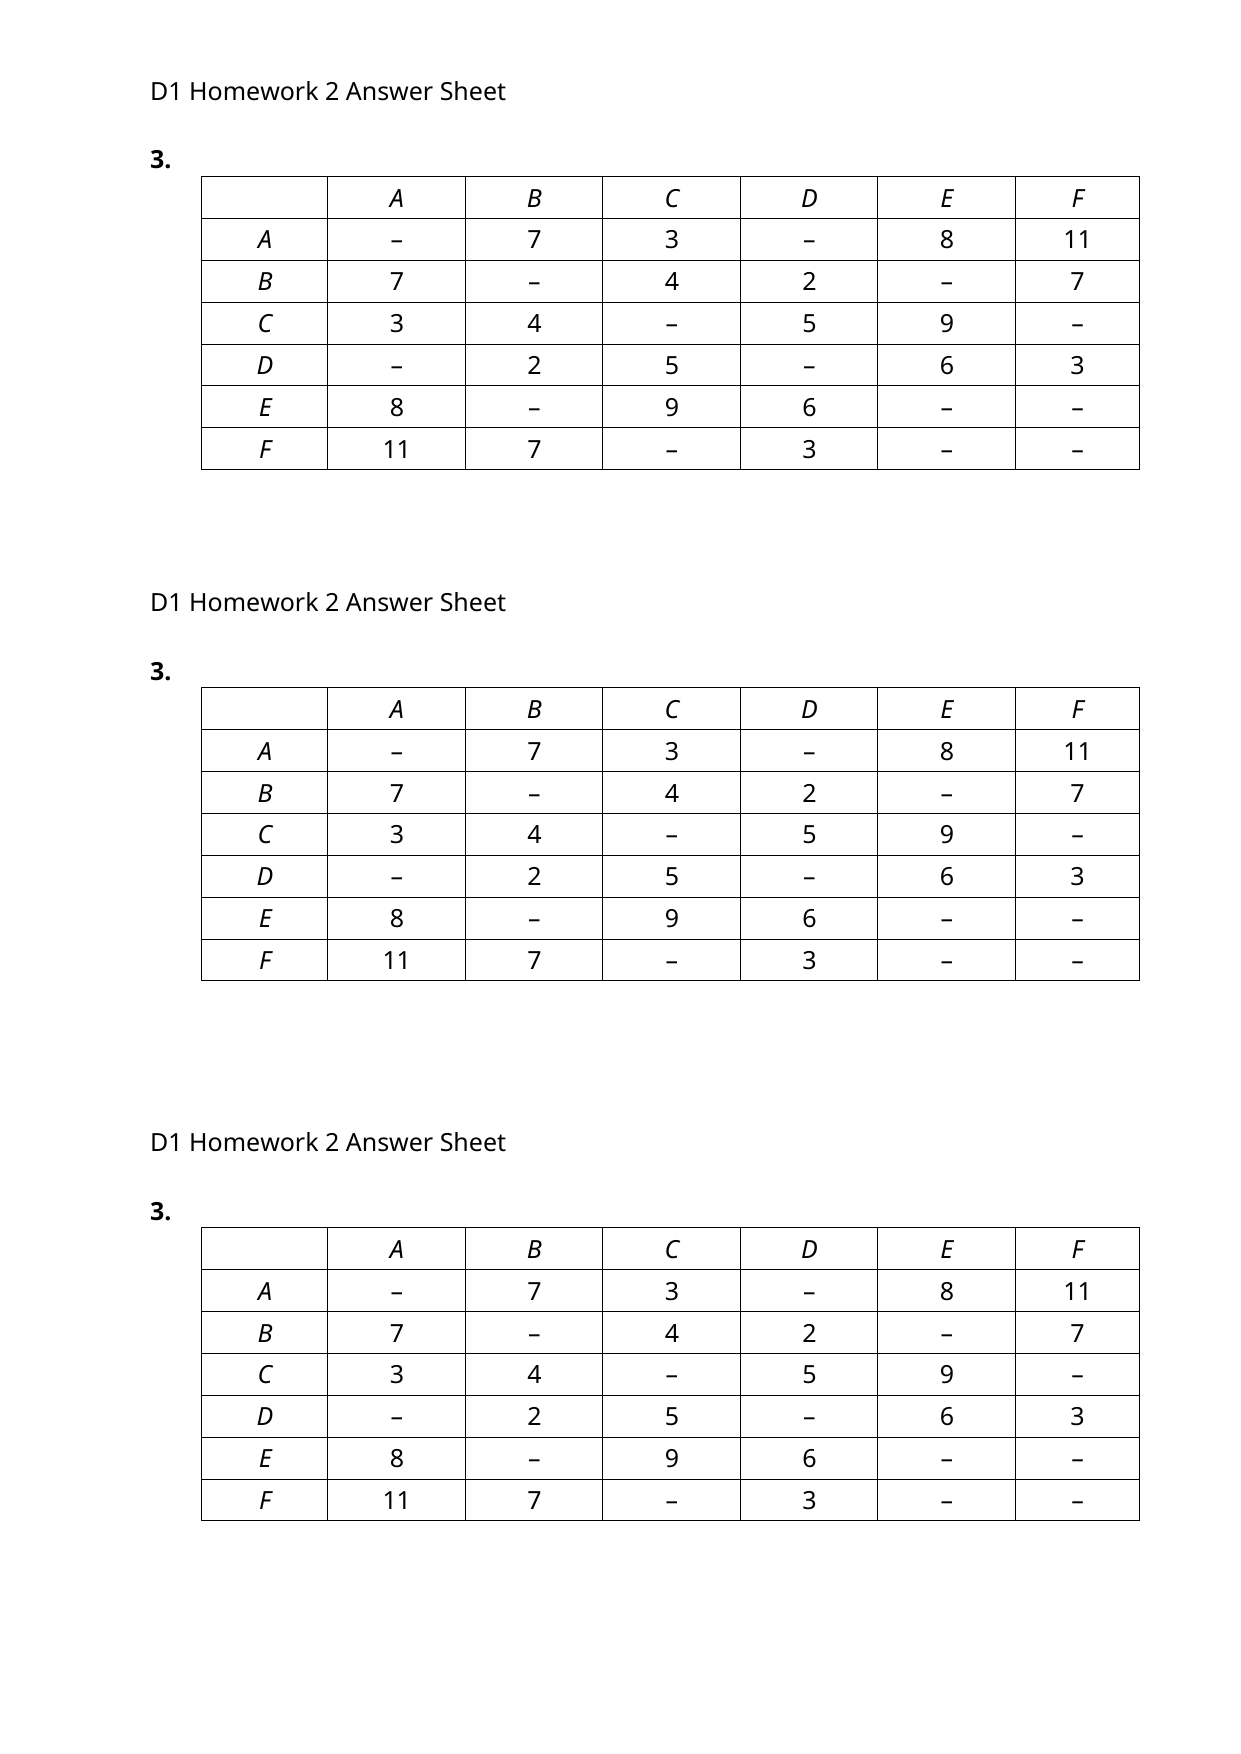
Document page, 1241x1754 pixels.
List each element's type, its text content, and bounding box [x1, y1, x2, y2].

table_cell 3 [603, 1270, 740, 1311]
table_cell 6 [741, 386, 877, 427]
table_cell – [603, 1480, 740, 1520]
table_cell 11 [1016, 1270, 1139, 1311]
table_cell 9 [878, 814, 1015, 855]
table_cell – [741, 219, 877, 260]
table_cell 11 [1016, 730, 1139, 771]
table_cell 8 [328, 1438, 465, 1478]
text 3. [150, 653, 1090, 687]
table_header B [466, 1228, 602, 1269]
table_cell 8 [878, 730, 1015, 771]
table_cell 2 [741, 772, 877, 813]
table_header A [328, 1228, 465, 1269]
table_cell 9 [603, 386, 740, 427]
table_cell – [466, 386, 602, 427]
table_cell – [878, 898, 1015, 938]
table_cell – [878, 1480, 1015, 1520]
table_cell – [1016, 1480, 1139, 1520]
table_cell – [328, 219, 465, 260]
table_cell – [1016, 428, 1139, 469]
table_cell 2 [741, 261, 877, 302]
table_cell – [741, 1396, 877, 1437]
table_cell 8 [878, 219, 1015, 260]
table_cell – [603, 814, 740, 855]
table_header C [603, 688, 740, 729]
table_cell 7 [328, 1312, 465, 1353]
table_cell – [466, 772, 602, 813]
table_cell 9 [878, 1354, 1015, 1395]
table_cell – [741, 730, 877, 771]
table_cell 3 [603, 219, 740, 260]
table_cell 5 [741, 303, 877, 343]
table_cell C [202, 1354, 327, 1395]
table_cell 2 [466, 1396, 602, 1437]
table_cell 2 [466, 345, 602, 385]
table_cell E [202, 1438, 327, 1478]
table_cell 7 [466, 940, 602, 980]
table_cell – [603, 940, 740, 980]
table_cell 4 [466, 1354, 602, 1395]
table_header D [741, 688, 877, 729]
table_cell C [202, 303, 327, 343]
text 3. [150, 142, 1090, 176]
table_cell 5 [741, 814, 877, 855]
table_cell – [1016, 814, 1139, 855]
table_cell 4 [466, 814, 602, 855]
table_cell – [741, 345, 877, 385]
table_cell 3 [1016, 345, 1139, 385]
table_cell D [202, 1396, 327, 1437]
table_cell 7 [466, 1270, 602, 1311]
table_cell – [328, 1396, 465, 1437]
table_cell 2 [466, 856, 602, 897]
table_cell 4 [466, 303, 602, 343]
table_cell 8 [328, 386, 465, 427]
table_cell – [603, 303, 740, 343]
table_header [202, 177, 327, 218]
table_cell 11 [1016, 219, 1139, 260]
table_cell – [878, 1312, 1015, 1353]
table_cell E [202, 386, 327, 427]
table_cell – [878, 428, 1015, 469]
table_cell 3 [741, 940, 877, 980]
table_cell F [202, 940, 327, 980]
table_cell – [878, 772, 1015, 813]
table_cell 6 [878, 1396, 1015, 1437]
table_cell 11 [328, 1480, 465, 1520]
table_cell B [202, 261, 327, 302]
table_header B [466, 177, 602, 218]
table_cell 2 [741, 1312, 877, 1353]
table_cell – [466, 1438, 602, 1478]
text 3. [150, 1193, 1090, 1227]
table_cell 6 [741, 1438, 877, 1478]
table_cell C [202, 814, 327, 855]
table_cell 5 [741, 1354, 877, 1395]
table_cell D [202, 856, 327, 897]
table_header B [466, 688, 602, 729]
table_cell – [741, 1270, 877, 1311]
table_cell – [466, 261, 602, 302]
table_cell 5 [603, 345, 740, 385]
table_cell 6 [878, 345, 1015, 385]
table_cell 7 [466, 730, 602, 771]
table_cell B [202, 1312, 327, 1353]
table_cell 3 [1016, 856, 1139, 897]
table_cell 3 [1016, 1396, 1139, 1437]
table_header A [328, 688, 465, 729]
table_cell 7 [1016, 1312, 1139, 1353]
table_cell 5 [603, 1396, 740, 1437]
table_header D [741, 177, 877, 218]
table_cell – [878, 1438, 1015, 1478]
table_cell – [741, 856, 877, 897]
table_cell – [328, 856, 465, 897]
table_cell 11 [328, 940, 465, 980]
table_cell – [878, 261, 1015, 302]
table_cell 3 [328, 1354, 465, 1395]
table_cell – [328, 730, 465, 771]
table_cell – [1016, 1354, 1139, 1395]
table_cell 4 [603, 772, 740, 813]
table_cell 7 [1016, 772, 1139, 813]
table_cell D [202, 345, 327, 385]
table_cell 3 [603, 730, 740, 771]
table_header [202, 688, 327, 729]
table_cell – [1016, 898, 1139, 938]
table_cell E [202, 898, 327, 938]
table_cell 7 [466, 1480, 602, 1520]
table_cell F [202, 428, 327, 469]
table_cell 9 [603, 898, 740, 938]
table_header A [328, 177, 465, 218]
table_cell F [202, 1480, 327, 1520]
table_cell B [202, 772, 327, 813]
table_cell 8 [328, 898, 465, 938]
text D1 Homework 2 Answer Sheet [150, 1125, 1090, 1159]
table_cell – [1016, 303, 1139, 343]
table_cell 8 [878, 1270, 1015, 1311]
table_cell 3 [741, 1480, 877, 1520]
table_cell – [603, 1354, 740, 1395]
table_header E [878, 688, 1015, 729]
table_cell 3 [741, 428, 877, 469]
table_cell 7 [466, 428, 602, 469]
table_cell 7 [1016, 261, 1139, 302]
table_cell – [1016, 940, 1139, 980]
table_cell – [466, 898, 602, 938]
table_cell 9 [603, 1438, 740, 1478]
table_cell – [1016, 386, 1139, 427]
table_cell 7 [466, 219, 602, 260]
table_cell – [328, 1270, 465, 1311]
table_header C [603, 1228, 740, 1269]
table_cell 9 [878, 303, 1015, 343]
table_cell 7 [328, 261, 465, 302]
table_cell 4 [603, 261, 740, 302]
text D1 Homework 2 Answer Sheet [150, 585, 1090, 619]
table_cell 5 [603, 856, 740, 897]
table_cell – [603, 428, 740, 469]
table_cell – [466, 1312, 602, 1353]
table_cell A [202, 219, 327, 260]
table_cell 11 [328, 428, 465, 469]
table_cell 4 [603, 1312, 740, 1353]
table_cell – [1016, 1438, 1139, 1478]
table_header F [1016, 1228, 1139, 1269]
table_header E [878, 1228, 1015, 1269]
text D1 Homework 2 Answer Sheet [150, 74, 1090, 108]
table_cell 7 [328, 772, 465, 813]
table_cell – [878, 386, 1015, 427]
table_header D [741, 1228, 877, 1269]
table_header E [878, 177, 1015, 218]
table_cell A [202, 730, 327, 771]
table_cell 3 [328, 814, 465, 855]
table_cell – [328, 345, 465, 385]
table_cell A [202, 1270, 327, 1311]
table_cell 6 [741, 898, 877, 938]
table_cell – [878, 940, 1015, 980]
table_header C [603, 177, 740, 218]
table_cell 3 [328, 303, 465, 343]
table_header F [1016, 688, 1139, 729]
table_cell 6 [878, 856, 1015, 897]
table_header [202, 1228, 327, 1269]
table_header F [1016, 177, 1139, 218]
